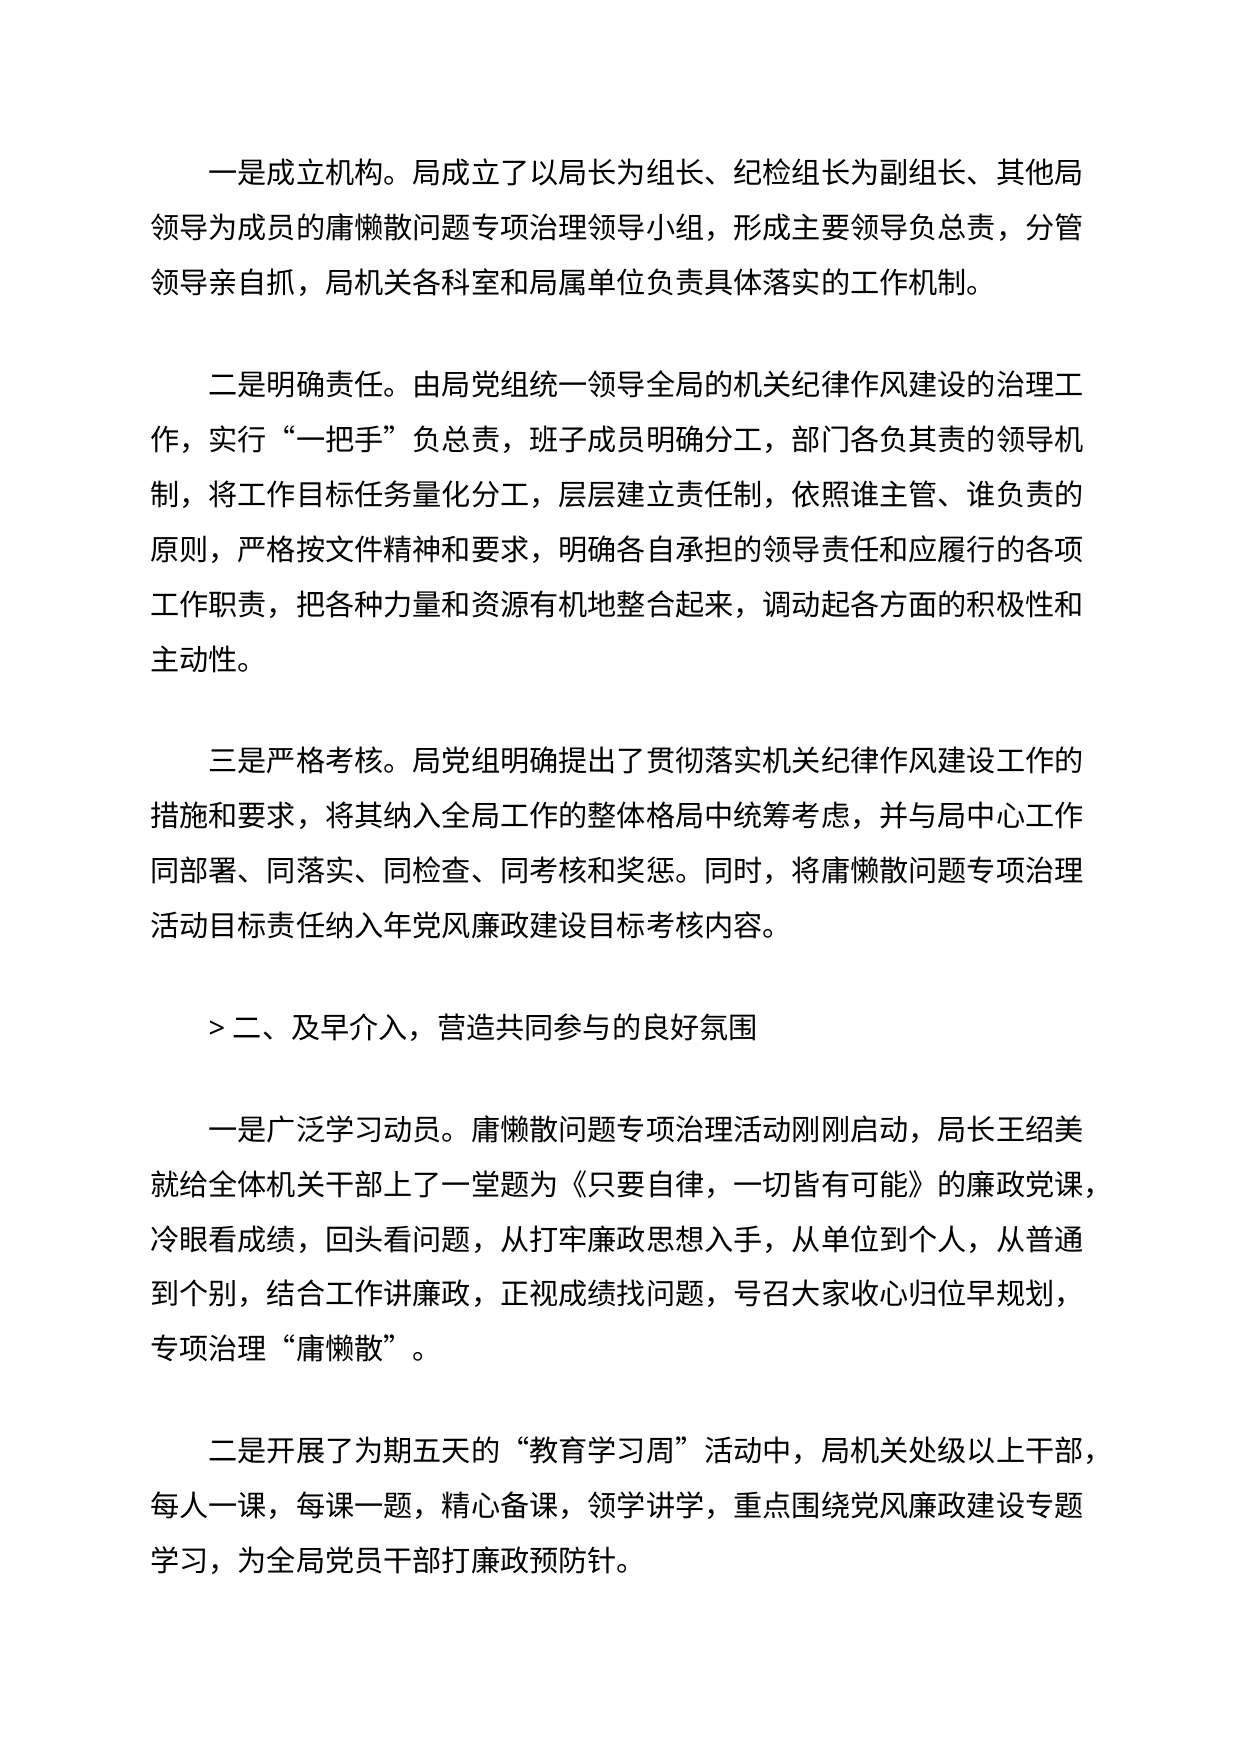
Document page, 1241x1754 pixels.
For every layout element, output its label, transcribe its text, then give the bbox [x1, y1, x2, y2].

text 二是开展了为期五天的“教育学习周”活动中，局机关处级以上干部，每人一课，每课一题，精心备课，领学讲学，重点围绕党风廉政建设专题学习，为全局党员干部打廉政预防针。 [150, 1428, 1090, 1580]
text 一是成立机构。局成立了以局长为组长、纪检组长为副组长、其他局领导为成员的庸懒散问题专项治理领导小组，形成主要领导负总责，分管领导亲自抓，局机关各科室和局属单位负责具体落实的工作机制。 [150, 150, 1090, 302]
text > 二、及早介入，营造共同参与的良好氛围 [150, 1004, 1090, 1047]
text 一是广泛学习动员。庸懒散问题专项治理活动刚刚启动，局长王绍美就给全体机关干部上了一堂题为《只要自律，一切皆有可能》的廉政党课，冷眼看成绩，回头看问题，从打牢廉政思想入手，从单位到个人，从普通到个别，结合工作讲廉政，正视成绩找问题，号召大家收心归位早规划，专项治理“庸懒散”。 [150, 1106, 1090, 1368]
text 三是严格考核。局党组明确提出了贯彻落实机关纪律作风建设工作的措施和要求，将其纳入全局工作的整体格局中统筹考虑，并与局中心工作同部署、同落实、同检查、同考核和奖惩。同时，将庸懒散问题专项治理活动目标责任纳入年党风廉政建设目标考核内容。 [150, 738, 1090, 945]
text 二是明确责任。由局党组统一领导全局的机关纪律作风建设的治理工作，实行“一把手”负总责，班子成员明确分工，部门各负其责的领导机制，将工作目标任务量化分工，层层建立责任制，依照谁主管、谁负责的原则，严格按文件精神和要求，明确各自承担的领导责任和应履行的各项工作职责，把各种力量和资源有机地整合起来，调动起各方面的积极性和主动性。 [150, 362, 1090, 678]
